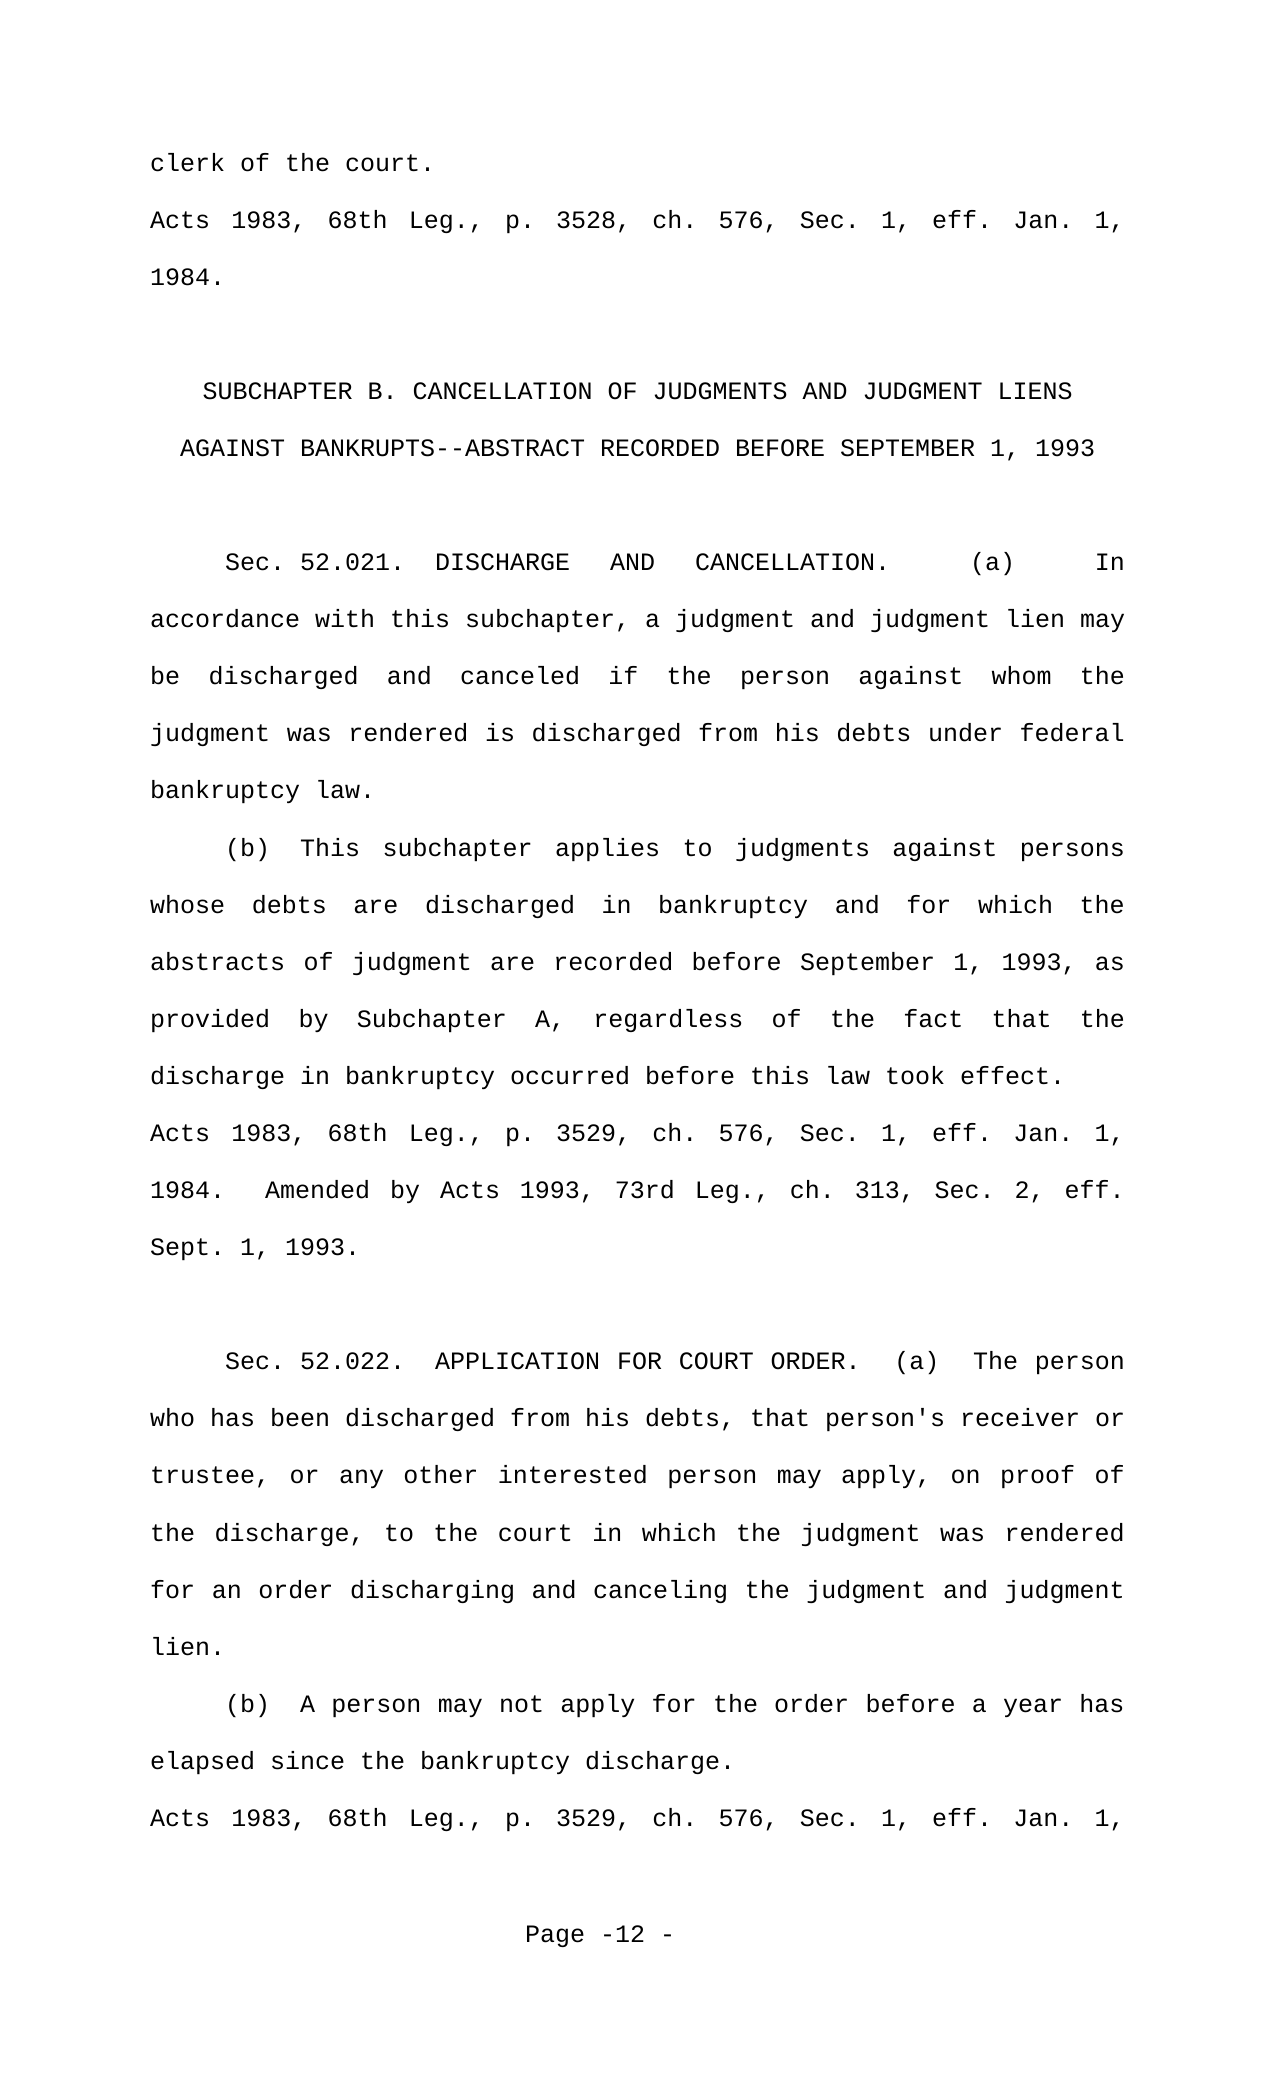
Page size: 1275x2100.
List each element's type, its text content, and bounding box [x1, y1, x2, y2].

text (b) A person may not apply for the order before a year has elapsed since the bankruptcy discharge. [150, 1691, 1125, 1777]
text Acts 1983, 68th Leg., p. 3529, ch. 576, Sec. 1, eff. Jan. 1, 1984. Amended by Acts 1993, 73rd Leg., ch. 313, Sec. 2, eff. Sept. 1, 1993. [150, 1120, 1125, 1263]
text SUBCHAPTER B. CANCELLATION OF JUDGMENTS AND JUDGMENT LIENS AGAINST BANKRUPTS--ABSTRACT RECORDED BEFORE SEPTEMBER 1, 1993 [150, 378, 1125, 464]
text Sec. 52.021. DISCHARGE AND CANCELLATION. (a) In accordance with this subchapter, a judgment and judgment lien may be discharged and canceled if the person against whom the judgment was rendered is discharged from his debts under federal bankruptcy law. [150, 549, 1125, 806]
text Acts 1983, 68th Leg., p. 3528, ch. 576, Sec. 1, eff. Jan. 1, 1984. [150, 207, 1125, 293]
text Sec. 52.022. APPLICATION FOR COURT ORDER. (a) The person who has been discharged from his debts, that person's receiver or trustee, or any other interested person may apply, on proof of the discharge, to the court in which the judgment was rendered for an order discharging and canceling the judgment and judgment lien. [150, 1349, 1125, 1663]
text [150, 1805, 1125, 1834]
text (b) This subchapter applies to judgments against persons whose debts are discharged in bankruptcy and for which the abstracts of judgment are recorded before September 1, 1993, as provided by Subchapter A, regardless of the fact that the discharge in bankruptcy occurred before this law took effect. [150, 835, 1125, 1092]
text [150, 150, 1125, 178]
